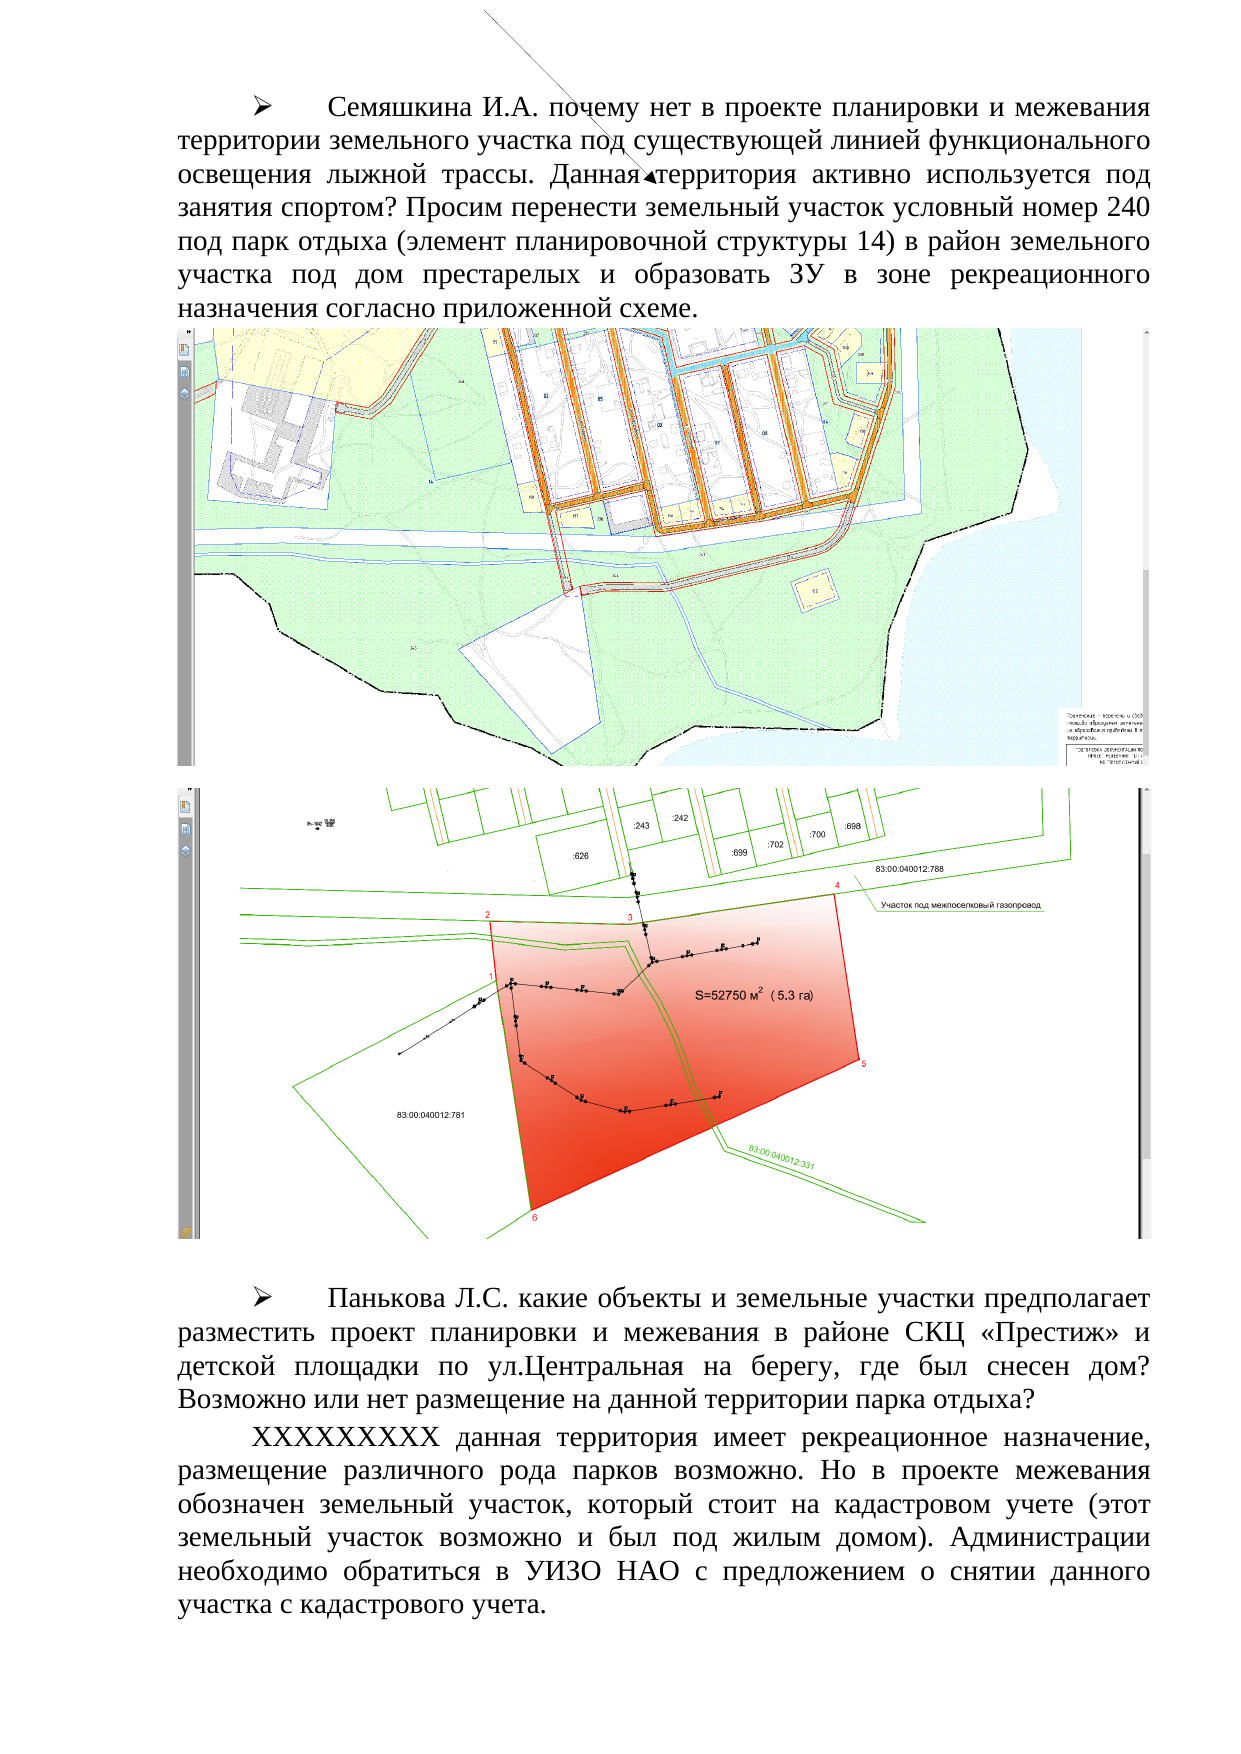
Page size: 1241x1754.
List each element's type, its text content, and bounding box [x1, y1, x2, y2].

picture [176, 328, 1148, 766]
picture [177, 788, 1152, 1239]
text ХХХХХХХХХ данная территория имеет рекреационное назначение, размещение различного рода парков возможно. Но в проекте межевания обозначен земельный участок, который стоит на кадастровом учете (этот земельный участок возможно и был под жилым домом). Администрации необходимо обратиться в УИЗО НАО с предложением о снятии данного участка с кадастрового учета. [177, 1419, 1152, 1620]
list Панькова Л.С. какие объекты и земельные участки предполагает разместить проект планировки и межевания в районе СКЦ «Престиж» и детской площадки по ул.Центральная на берегу, где был снесен дом? Возможно или нет размещение на данной территории парка отдыха? [177, 1280, 1152, 1415]
list Семяшкина И.А. почему нет в проекте планировки и межевания территории земельного участка под существующей линией функционального освещения лыжной трассы. Данная территория активно используется под занятия спортом? Просим перенести земельный участок условный номер 240 под парк отдыха (элемент планировочной структуры 14) в район земельного участка под дом престарелых и образовать ЗУ в зоне рекреационного назначения согласно приложенной схеме. [177, 89, 1152, 323]
